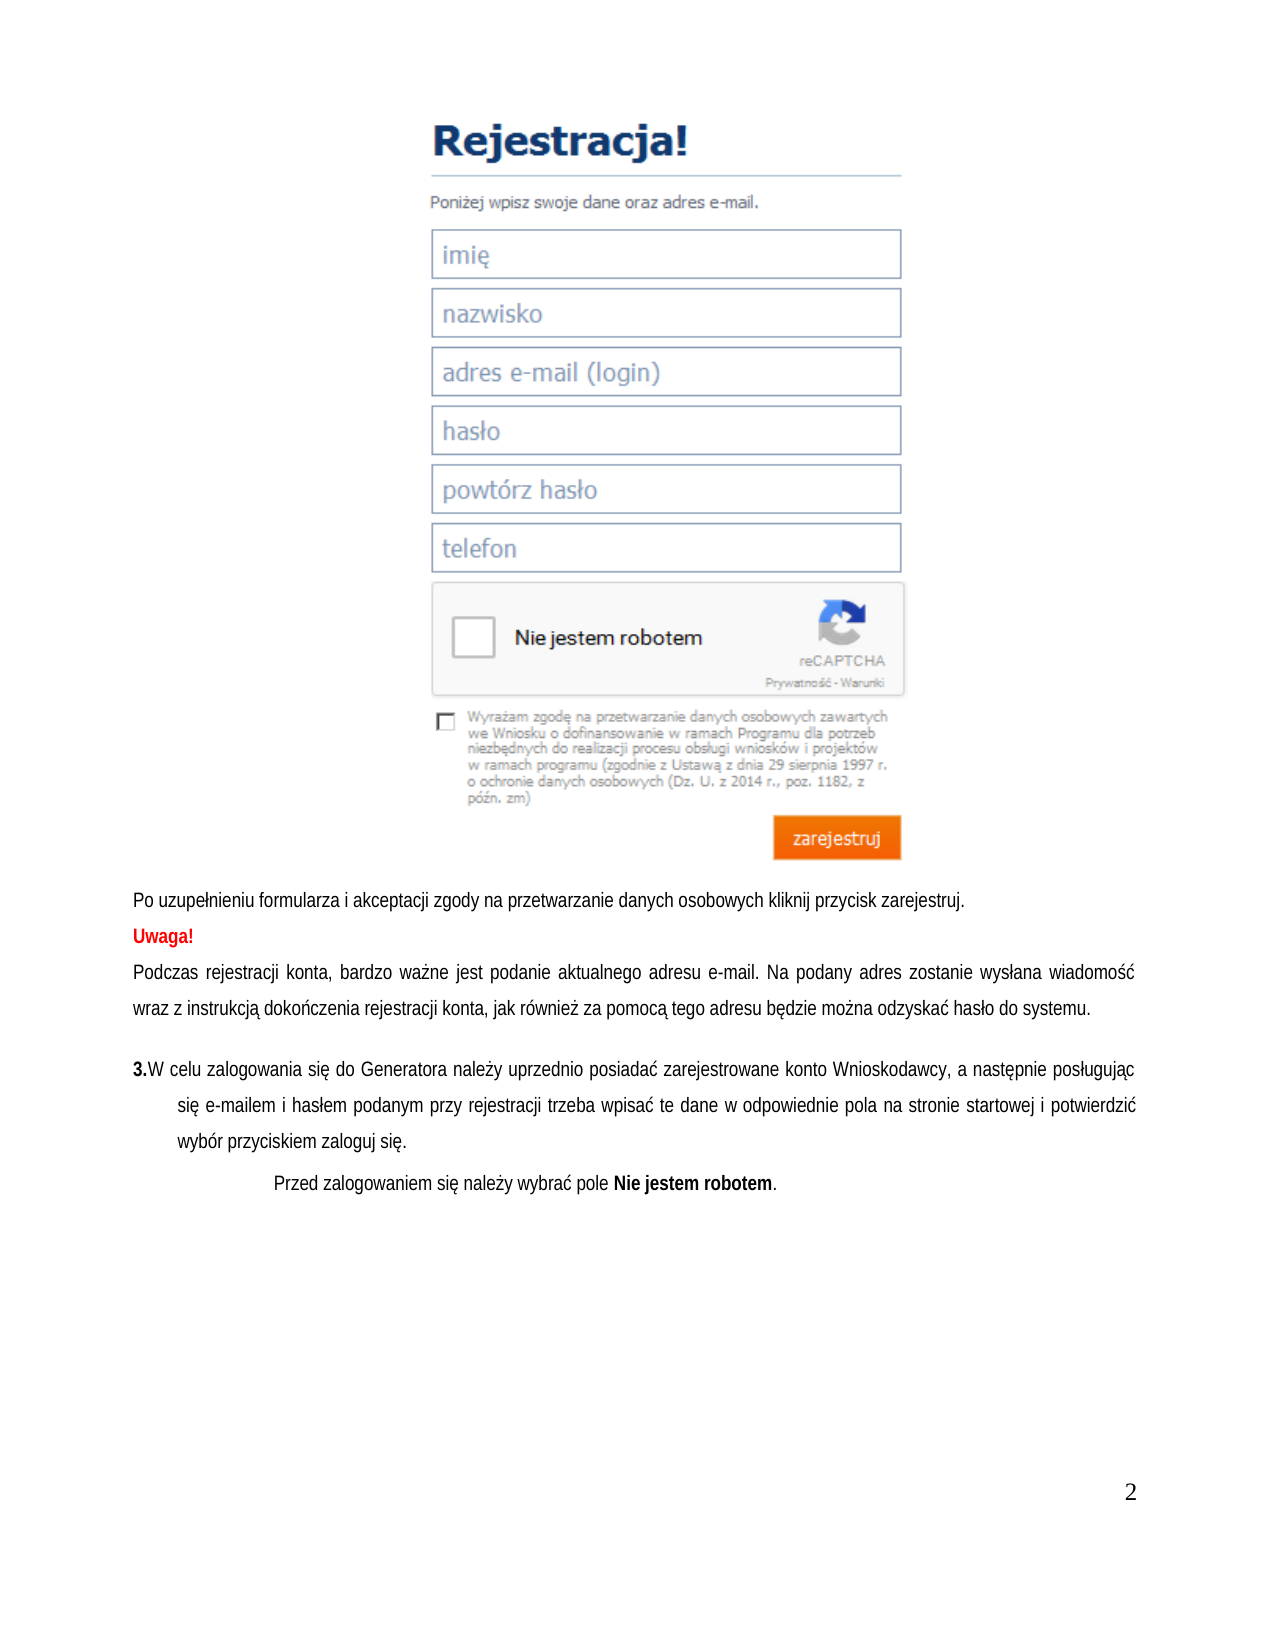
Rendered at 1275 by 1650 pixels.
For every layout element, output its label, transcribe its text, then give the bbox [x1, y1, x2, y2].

picture [392, 103, 916, 874]
text Podczas rejestracji konta, bardzo ważne jest podanie aktualnego adresu e-mail. Na podany adres zostanie wysłana wiadomość wraz z instrukcją dokończenia rejestracji konta, jak również za pomocą tego adresu będzie można odzyskać hasło do systemu. [133, 960, 1137, 1020]
text Uwaga! [133, 924, 1137, 948]
text Po uzupełnieniu formularza i akceptacji zgody na przetwarzanie danych osobowych kliknij przycisk zarejestruj. [133, 888, 1137, 912]
text Przed zalogowaniem się należy wybrać pole Nie jestem robotem. [274, 1171, 1137, 1195]
list W celu zalogowania się do Generatora należy uprzednio posiadać zarejestrowane konto Wnioskodawcy, a następnie posługując się e-mailem i hasłem podanym przy rejestracji trzeba wpisać te dane w odpowiednie pola na stronie startowej i potwierdzić wybór przyciskiem zaloguj się. [133, 1057, 1137, 1153]
